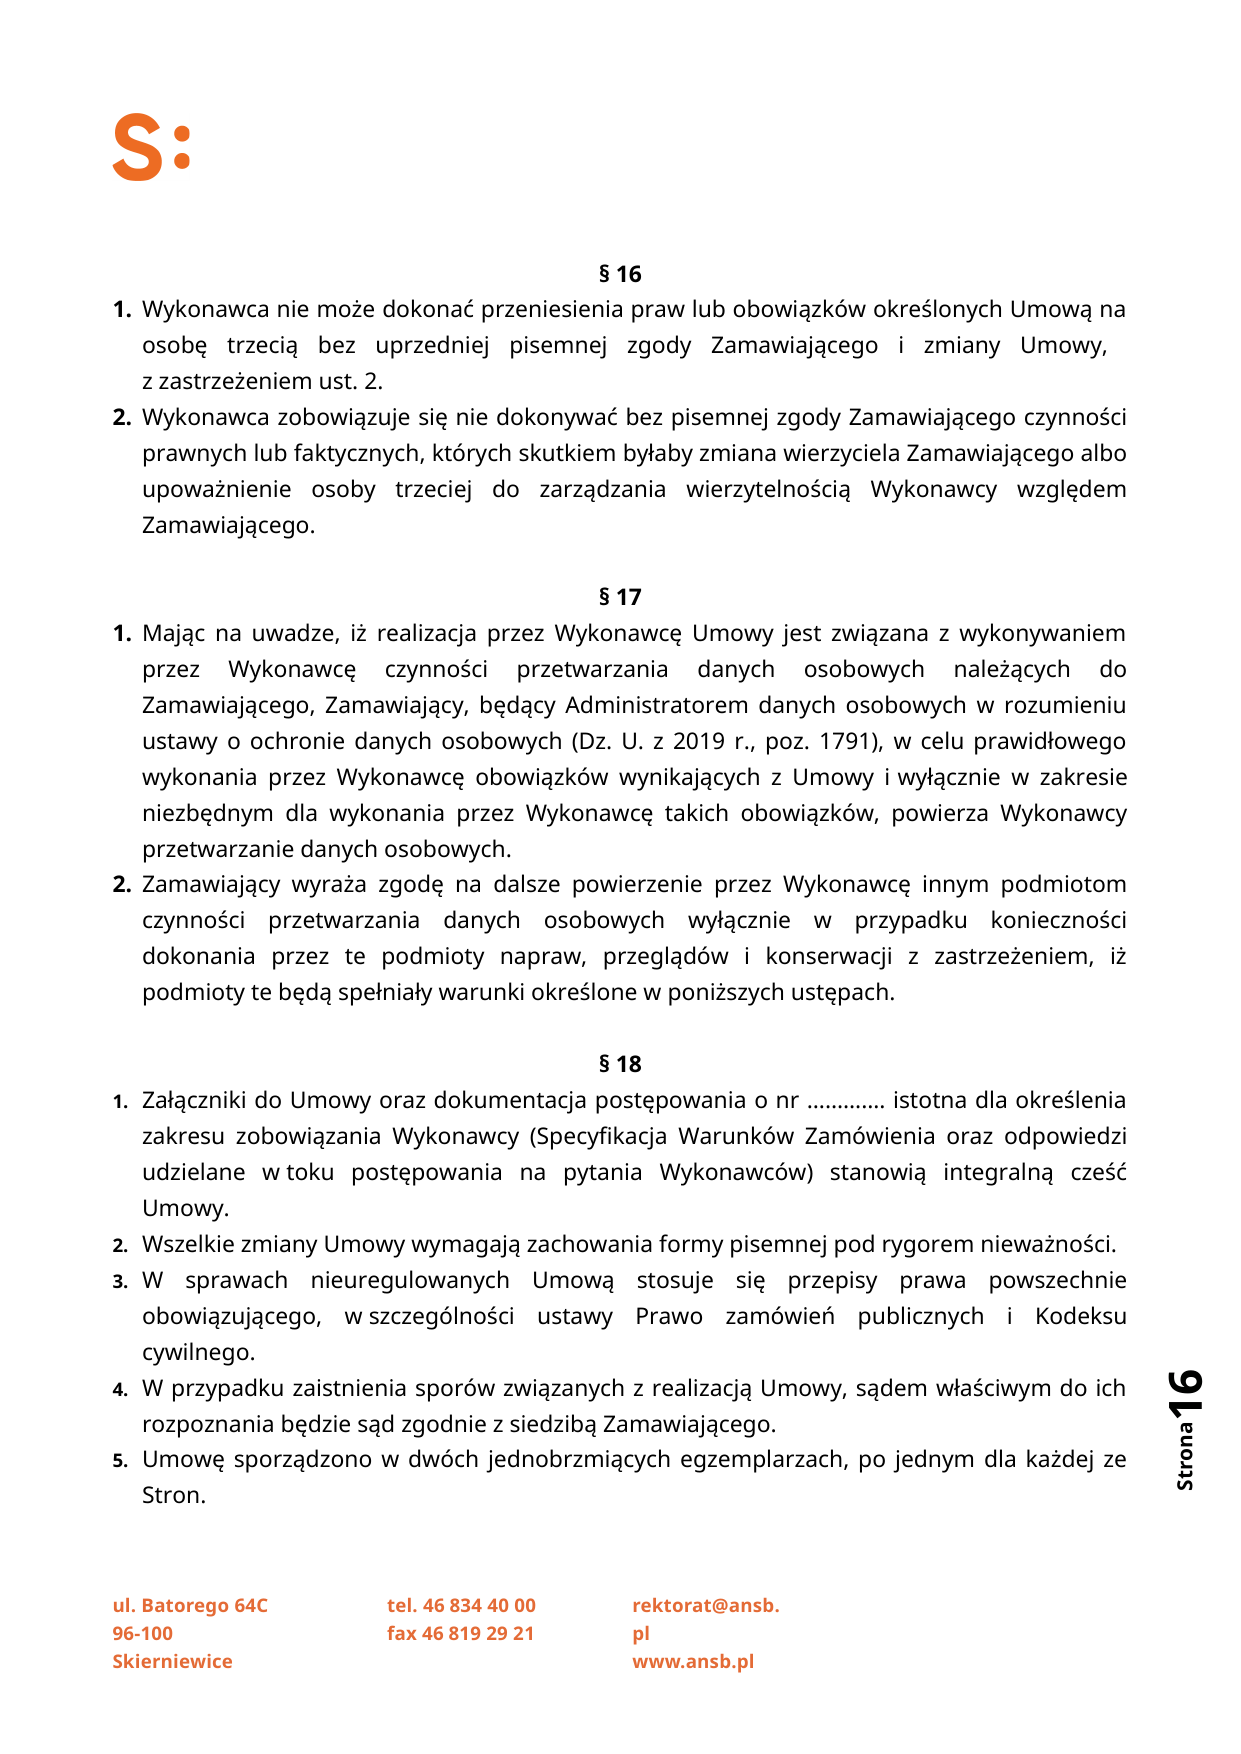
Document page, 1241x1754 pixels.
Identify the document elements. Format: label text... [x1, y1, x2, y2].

list Mając na uwadze, iż realizacja przez Wykonawcę Umowy jest związana z wykonywaniem przez Wykonawcę czynności przetwarzania danych osobowych należących do Zamawiającego, Zamawiający, będący Administratorem danych osobowych w rozumieniu ustawy o ochronie danych osobowych (Dz. U. z 2019 r., poz. 1791), w celu prawidłowego wykonania przez Wykonawcę obowiązków wynikających z Umowy i wyłącznie w zakresie niezbędnym dla wykonania przez Wykonawcę takich obowiązków, powierza Wykonawcy przetwarzanie danych osobowych. [112, 617, 1128, 864]
list Wykonawca zobowiązuje się nie dokonywać bez pisemnej zgody Zamawiającego czynności prawnych lub faktycznych, których skutkiem byłaby zmiana wierzyciela Zamawiającego albo upoważnienie osoby trzeciej do zarządzania wierzytelnością Wykonawcy względem Zamawiającego. [112, 401, 1128, 540]
list Zamawiający wyraża zgodę na dalsze powierzenie przez Wykonawcę innym podmiotom czynności przetwarzania danych osobowych wyłącznie w przypadku konieczności dokonania przez te podmioty napraw, przeglądów i konserwacji z zastrzeżeniem, iż podmioty te będą spełniały warunki określone w poniższych ustępach. [112, 868, 1128, 1007]
list W sprawach nieuregulowanych Umową stosuje się przepisy prawa powszechnie obowiązującego, w szczególności ustawy Prawo zamówień publicznych i Kodeksu cywilnego. [112, 1264, 1128, 1367]
text § 18 [112, 1048, 1128, 1079]
picture [112, 113, 190, 181]
list Umowę sporządzono w dwóch jednobrzmiących egzemplarzach, po jednym dla każdej ze Stron. [112, 1443, 1128, 1511]
list Załączniki do Umowy oraz dokumentacja postępowania o nr …………. istotna dla określenia zakresu zobowiązania Wykonawcy (Specyfikacja Warunków Zamówienia oraz odpowiedzi udzielane w toku postępowania na pytania Wykonawców) stanowią integralną cześć Umowy. [112, 1084, 1128, 1223]
text § 17 [112, 581, 1128, 612]
list W przypadku zaistnienia sporów związanych z realizacją Umowy, sądem właściwym do ich rozpoznania będzie sąd zgodnie z siedzibą Zamawiającego. [112, 1372, 1128, 1439]
text § 16 [112, 257, 1128, 289]
list Wszelkie zmiany Umowy wymagają zachowania formy pisemnej pod rygorem nieważności. [112, 1228, 1128, 1259]
list Wykonawca nie może dokonać przeniesienia praw lub obowiązków określonych Umową na osobę trzecią bez uprzedniej pisemnej zgody Zamawiającego i zmiany Umowy, z zastrzeżeniem ust. 2. [112, 293, 1128, 397]
